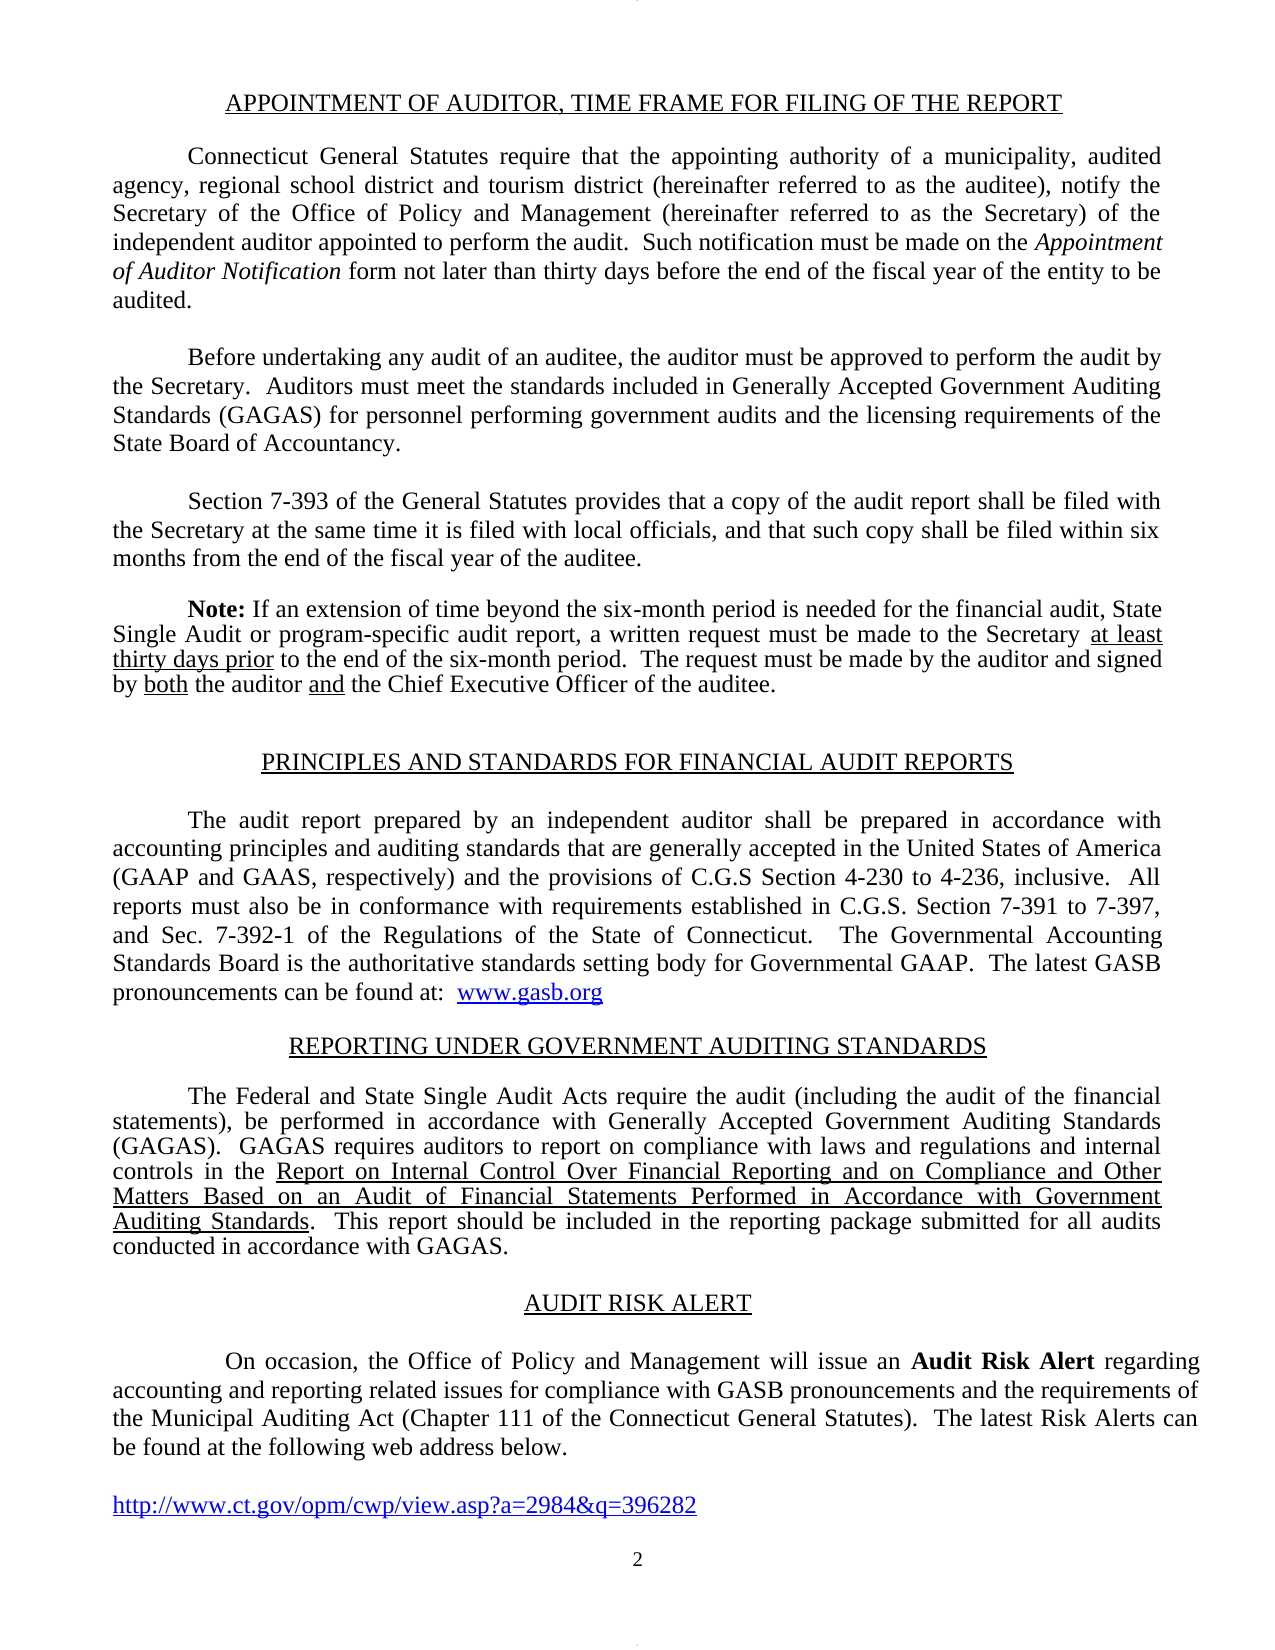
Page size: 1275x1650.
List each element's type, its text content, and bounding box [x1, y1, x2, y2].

text The audit report prepared by an independent auditor shall be prepared in accordance with accounting principles and auditing standards that are generally accepted in the United States of America (GAAP and GAAS, respectively) and the provisions of C.G.S Section 4-230 to 4-236, inclusive. All reports must also be in conformance with requirements established in C.G.S. Section 7-391 to 7-397, and Sec. 7-392-1 of the Regulations of the State of . The Governmental Accounting Standards Board is the authoritative standards setting body for Governmental GAAP. The latest GASB pronouncements can be found at: www.gasb.org [112, 805, 1162, 1006]
text On occasion, the Office of Policy and Management will issue an Audit Risk Alert regarding accounting and reporting related issues for compliance with GASB pronouncements and the requirements of the Municipal Auditing Act (Chapter 111 of the Connecticut General Statutes). The latest Risk Alerts can be found at the following web address below. [112, 1346, 1200, 1461]
text 2 [112, 1547, 1162, 1571]
text APPOINTMENT OF AUDITOR, TIME FRAME FOR FILING OF THE REPORT [75, 91, 1200, 116]
text AUDIT RISK ALERT [112, 1288, 1162, 1317]
text Section 7-393 of the General Statutes provides that a copy of the audit report shall be filed with the Secretary at the same time it is filed with local officials, and that such copy shall be filed within six months from the end of the fiscal year of the auditee. [112, 486, 1162, 572]
text Before undertaking any audit of an auditee, the auditor must be approved to perform the audit by the Secretary. Auditors must meet the standards included in Generally Accepted Government Auditing Standards (GAGAS) for personnel performing government audits and the licensing requirements of the State Board of Accountancy. [112, 342, 1162, 457]
text PRINCIPLES AND STANDARDS FOR FINANCIAL AUDIT REPORTS [112, 747, 1162, 776]
text The Federal and State Single Audit Acts require the audit (including the audit of the financial statements), be performed in accordance with Generally Accepted Government Auditing Standards (GAGAS). GAGAS requires auditors to report on compliance with laws and regulations and internal controls in the Report on Internal Control Over Financial Reporting and on Compliance and Other Matters Based on an Audit of Financial Statements Performed in Accordance with Government Auditing Standards. This report should be included in the reporting package submitted for all audits conducted in accordance with GAGAS. [112, 1207, 1162, 1260]
text http://www.ct.gov/opm/cwp/view.asp?a=2984&q=396282 [112, 1490, 1162, 1518]
text Note: If an extension of time beyond the six-month period is needed for the financial audit, State Single Audit or program-specific audit report, a written request must be made to the Secretary at least thirty days prior to the end of the six-month period. The request must be made by the auditor and signed by both the auditor and the Chief Executive Officer of the auditee. [112, 597, 1162, 697]
text The Federal and State Single Audit Acts require the audit (including the audit of the financial statements), be performed in accordance with Generally Accepted Government Auditing Standards (GAGAS). GAGAS requires auditors to report on compliance with laws and regulations and internal controls in the Report on Internal Control Over Financial Reporting and on Compliance and Other Matters Based on an Audit of Financial Statements Performed in Accordance with Government Auditing Standards. This report should be included in the reporting package submitted for all audits conducted in accordance with GAGAS. [112, 1085, 1162, 1206]
text REPORTING UNDER GOVERNMENT AUDITING STANDARDS [112, 1035, 1162, 1060]
text Connecticut General Statutes require that the appointing authority of a municipality, audited agency, regional school district and tourism district (hereinafter referred to as the auditee), notify the Secretary of the Office of Policy and Management (hereinafter referred to as the Secretary) of the independent auditor appointed to perform the audit. Such notification must be made on the Appointment of Auditor Notification form not later than thirty days before the end of the fiscal year of the entity to be audited. [112, 141, 1162, 313]
